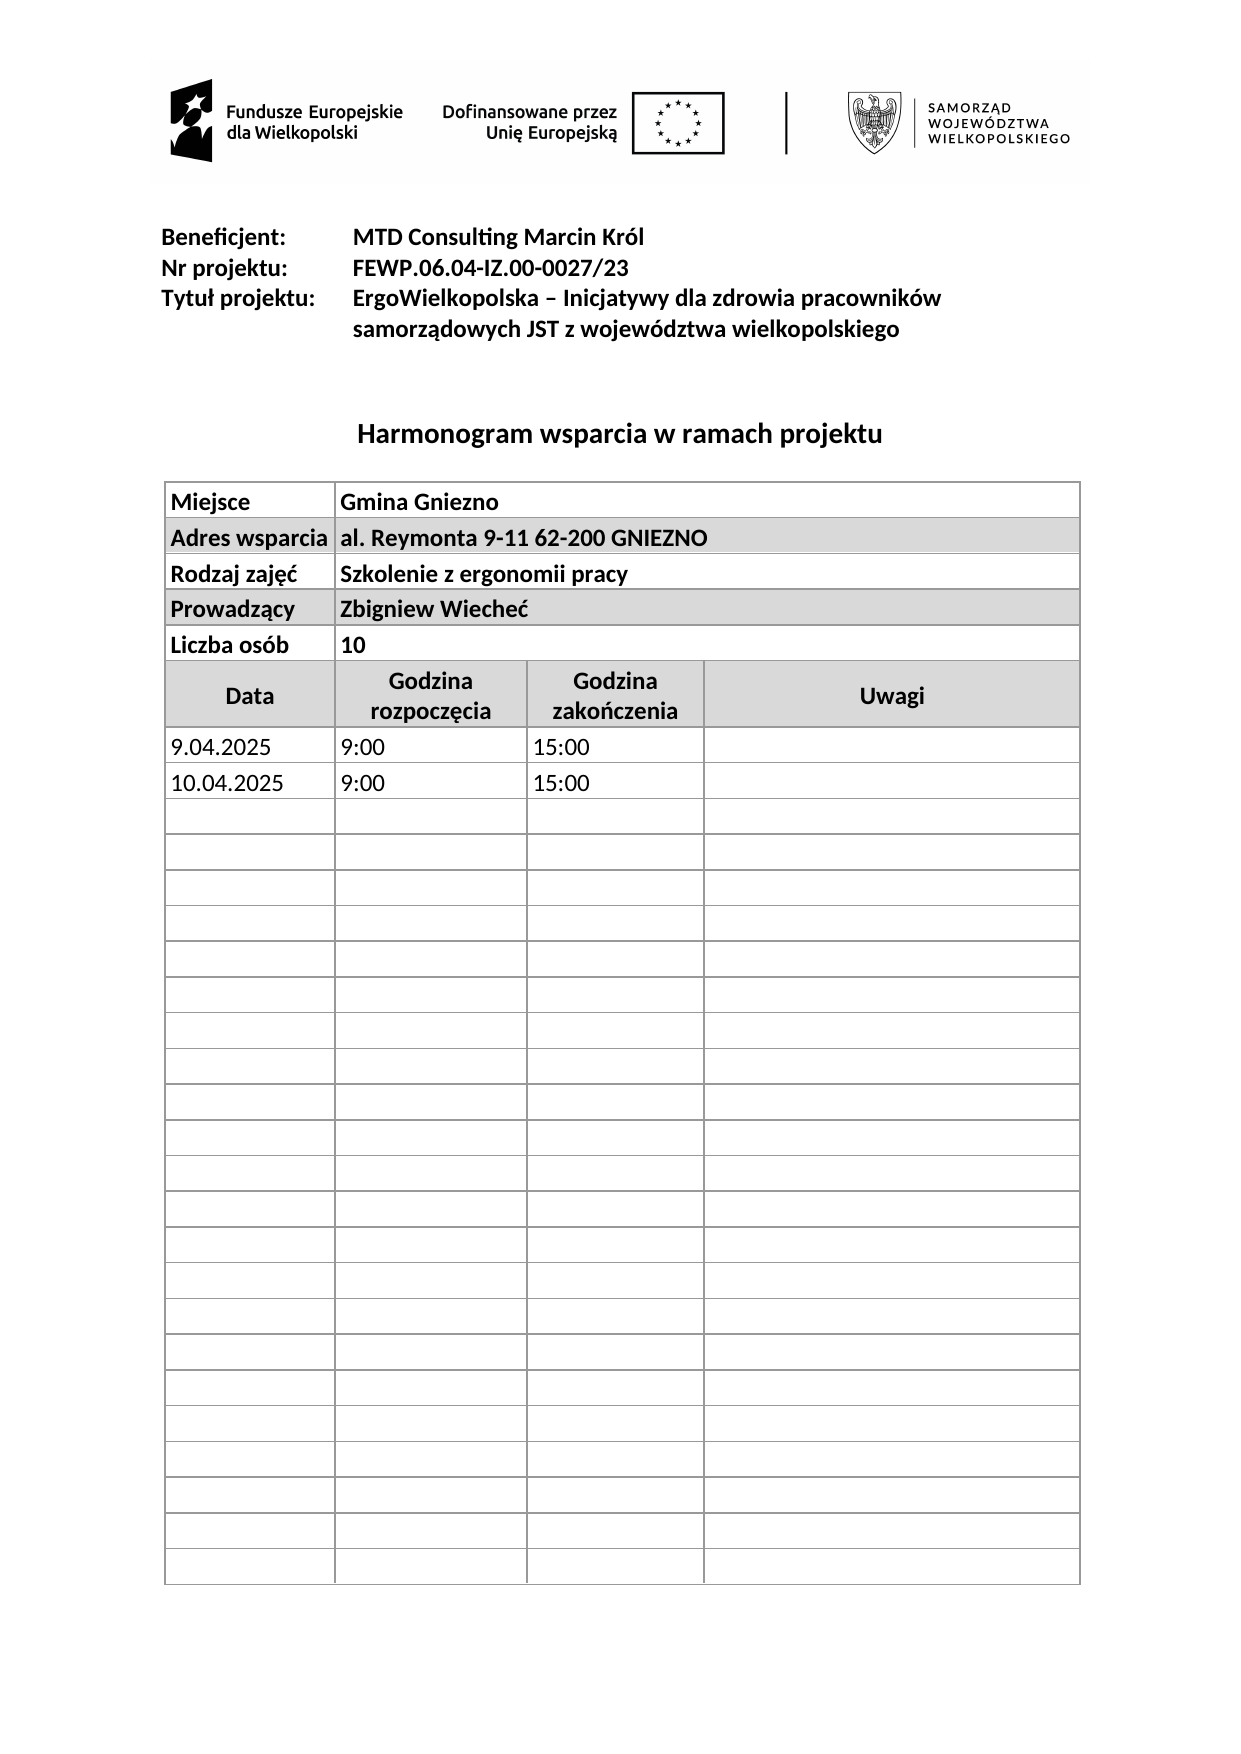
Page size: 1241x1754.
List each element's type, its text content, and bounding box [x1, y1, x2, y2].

table_cell [705, 1514, 1079, 1548]
table_cell [705, 978, 1079, 1012]
table_cell [528, 1406, 703, 1441]
table_cell [166, 1299, 334, 1333]
table_cell [166, 1192, 334, 1226]
table_cell [705, 1156, 1079, 1190]
table_cell [166, 1121, 334, 1155]
table_cell [705, 1549, 1079, 1583]
table_cell [336, 1121, 526, 1155]
table_cell al. Reymonta 9-11 62-200 GNIEZNO [336, 518, 1079, 552]
table_cell [705, 871, 1079, 904]
table_cell [528, 1049, 703, 1083]
table_cell [336, 1049, 526, 1083]
table_cell [528, 978, 703, 1012]
table_cell [705, 1442, 1079, 1476]
picture [150, 59, 1090, 183]
table_cell 9:00 [336, 763, 526, 797]
table_cell [336, 1263, 526, 1298]
table_cell [336, 1335, 526, 1369]
table_cell Szkolenie z ergonomii pracy [336, 554, 1079, 588]
table_cell 9:00 [336, 728, 526, 762]
table_cell 15:00 [528, 728, 703, 762]
table_cell Godzina zakończenia [528, 661, 703, 726]
table_cell [166, 799, 334, 833]
table_cell [166, 1406, 334, 1441]
table_cell [166, 835, 334, 869]
table_cell 15:00 [528, 763, 703, 797]
table_cell [166, 1228, 334, 1262]
table_cell [528, 1549, 703, 1583]
table_cell Nr projektu: [150, 252, 341, 283]
table_cell [528, 1299, 703, 1333]
table_header Beneficjent: [150, 222, 341, 252]
table_cell [528, 1121, 703, 1155]
table_cell Zbigniew Wiecheć [336, 590, 1079, 624]
table_cell [336, 1085, 526, 1119]
table_cell [336, 1156, 526, 1190]
table_cell [336, 835, 526, 869]
table_cell [166, 1549, 334, 1583]
table_cell [528, 1371, 703, 1405]
table_cell Adres wsparcia [166, 518, 334, 552]
table_cell [336, 1228, 526, 1262]
table_cell [705, 906, 1079, 940]
table_cell [528, 835, 703, 869]
table_cell [705, 1371, 1079, 1405]
table_cell [166, 1049, 334, 1083]
table_cell [705, 1228, 1079, 1262]
table_cell [166, 871, 334, 904]
table_cell [166, 1514, 334, 1548]
table_cell [705, 763, 1079, 797]
table_cell [166, 1156, 334, 1190]
table_cell 10.04.2025 [166, 763, 334, 797]
table_cell [336, 1406, 526, 1441]
table_cell [528, 1335, 703, 1369]
table_cell [528, 1156, 703, 1190]
table_cell [705, 1406, 1079, 1441]
table_cell [166, 1442, 334, 1476]
text Harmonogram wsparcia w ramach projektu [150, 415, 1090, 451]
table_header Gmina Gniezno [336, 483, 1079, 517]
table_cell [166, 1263, 334, 1298]
table_cell [336, 942, 526, 976]
table_cell [336, 1478, 526, 1512]
table_cell [336, 1192, 526, 1226]
table_cell [528, 1013, 703, 1047]
table_cell [705, 1085, 1079, 1119]
table_cell [705, 942, 1079, 976]
table_cell [705, 1049, 1079, 1083]
table_cell Godzina rozpoczęcia [336, 661, 526, 726]
table_cell [705, 799, 1079, 833]
table_cell [166, 1013, 334, 1047]
table_cell [705, 1263, 1079, 1298]
table_cell [705, 1192, 1079, 1226]
table_cell [528, 1442, 703, 1476]
table_cell [166, 1335, 334, 1369]
table_cell [528, 1192, 703, 1226]
table_cell Rodzaj zajęć [166, 554, 334, 588]
table_header Miejsce [166, 483, 334, 517]
table_cell [705, 835, 1079, 869]
table_cell [336, 871, 526, 904]
table_cell [166, 978, 334, 1012]
table_cell Prowadzący [166, 590, 334, 624]
table_cell [336, 1299, 526, 1333]
table_cell [705, 1013, 1079, 1047]
table_cell [336, 1549, 526, 1583]
table_cell [528, 906, 703, 940]
table_cell FEWP.06.04-IZ.00-0027/23 [341, 252, 1088, 283]
table_cell [705, 1335, 1079, 1369]
table_cell 9.04.2025 [166, 728, 334, 762]
table_cell [336, 1442, 526, 1476]
table_header MTD Consulting Marcin Król [341, 222, 1088, 252]
table_cell [166, 1371, 334, 1405]
table_cell Data [166, 661, 334, 726]
table_cell [528, 1085, 703, 1119]
table_cell [528, 1514, 703, 1548]
table_cell [336, 978, 526, 1012]
table_cell [336, 1013, 526, 1047]
table_cell [528, 799, 703, 833]
table_cell [528, 1478, 703, 1512]
table_cell [528, 871, 703, 904]
table_cell [336, 1514, 526, 1548]
table_cell [528, 1263, 703, 1298]
table_cell 10 [336, 626, 1079, 660]
table_cell [528, 1228, 703, 1262]
table_cell [705, 1299, 1079, 1333]
table_cell [166, 942, 334, 976]
table_cell [166, 1085, 334, 1119]
table_cell [336, 906, 526, 940]
table_cell [705, 728, 1079, 762]
table_cell [705, 1478, 1079, 1512]
table_cell Tytuł projektu: [150, 283, 341, 344]
table_cell Uwagi [705, 661, 1079, 726]
table_cell [166, 1478, 334, 1512]
table_cell [705, 1121, 1079, 1155]
table_cell Liczba osób [166, 626, 334, 660]
table_cell [528, 942, 703, 976]
table_cell [336, 799, 526, 833]
table_cell ErgoWielkopolska – Inicjatywy dla zdrowia pracowników samorządowych JST z województwa wielkopolskiego [341, 283, 1088, 344]
table_cell [336, 1371, 526, 1405]
table_cell [166, 906, 334, 940]
